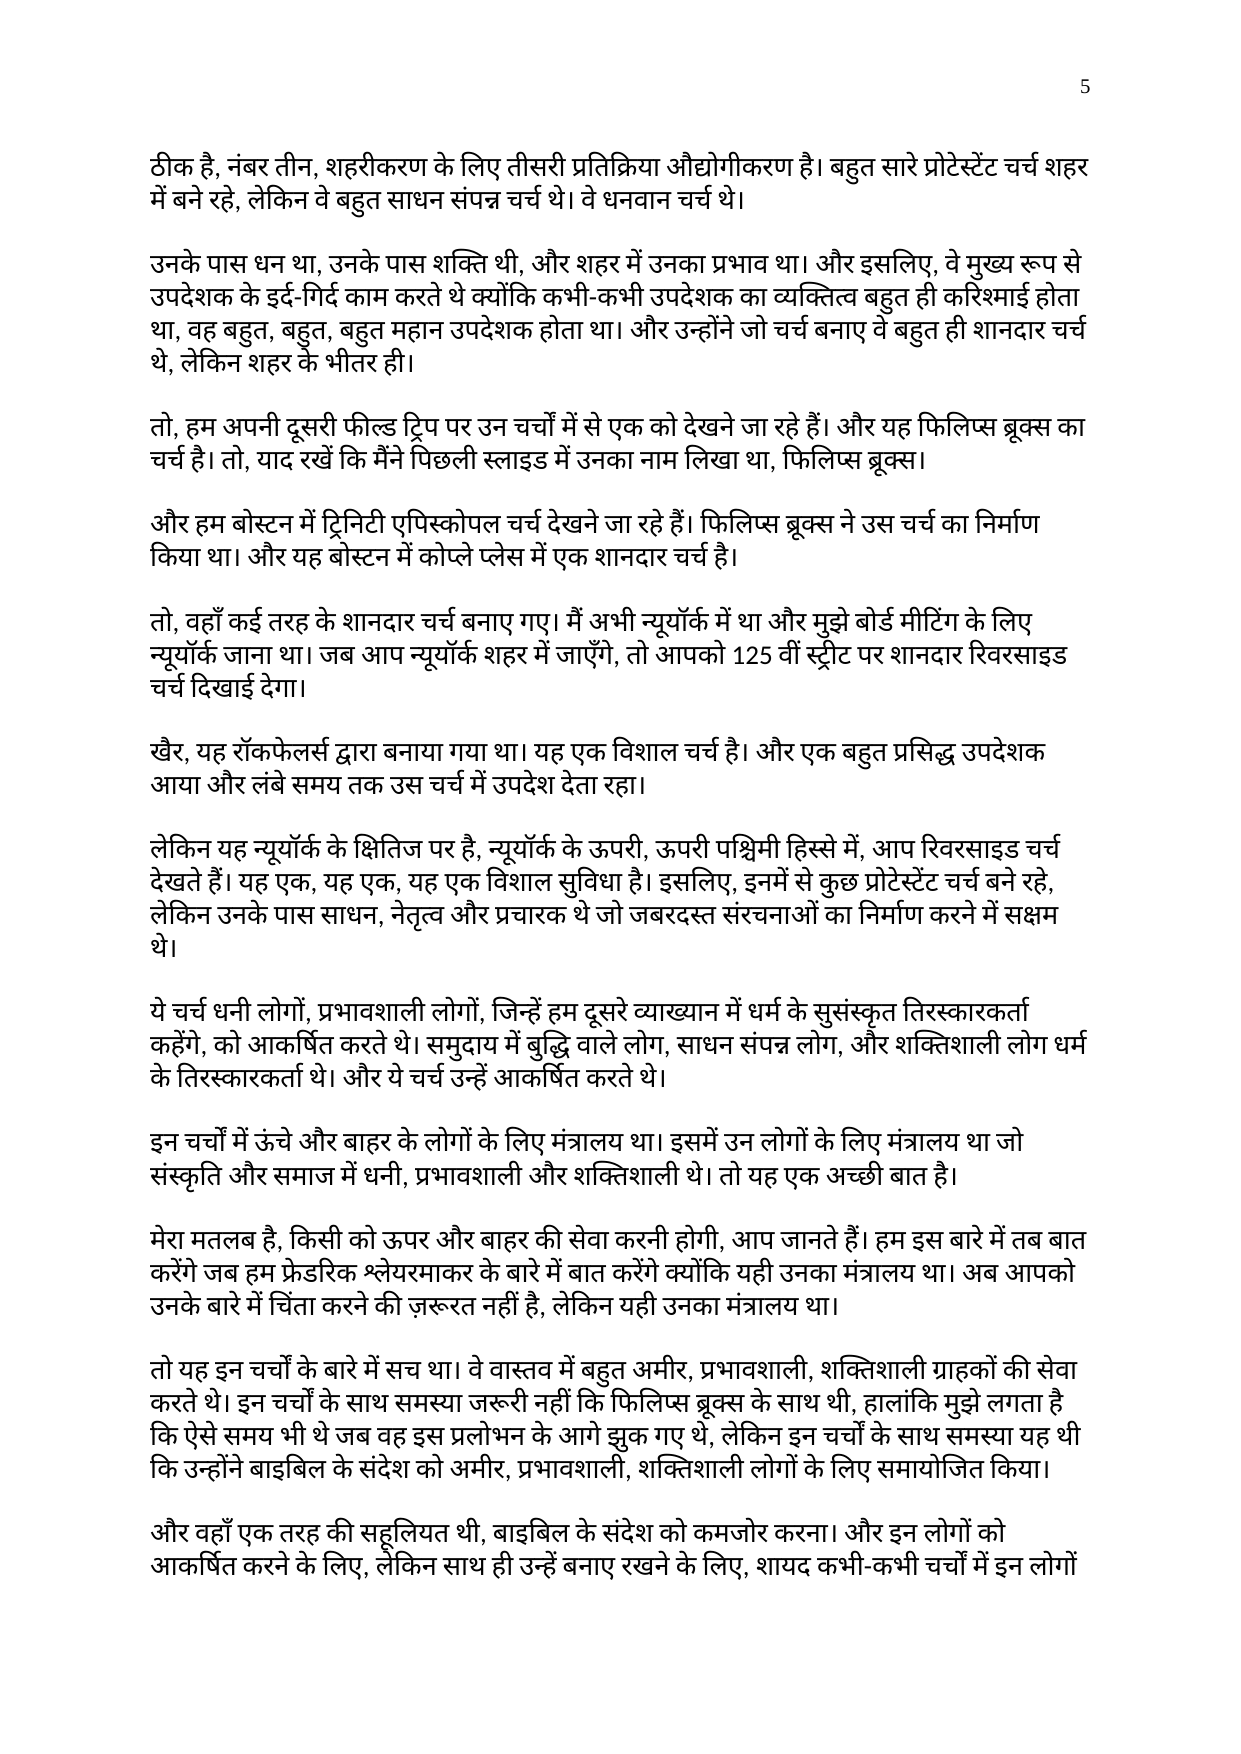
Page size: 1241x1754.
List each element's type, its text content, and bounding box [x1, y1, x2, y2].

text खैर, यह रॉकफेलर्स द्वारा बनाया गया था। यह एक विशाल चर्च है। और एक बहुत प्रसिद्ध उपदेशक आया और लंबे समय तक उस चर्च में उपदेश देता रहा। [150, 735, 1090, 801]
text उनके पास धन था, उनके पास शक्ति थी, और शहर में उनका प्रभाव था। और इसलिए, वे मुख्य रूप से उपदेशक के इर्द-गिर्द काम करते थे क्योंकि कभी-कभी उपदेशक का व्यक्तित्व बहुत ही करिश्माई होता था, वह बहुत, बहुत, बहुत महान उपदेशक होता था। और उन्होंने जो चर्च बनाए वे बहुत ही शानदार चर्च थे, लेकिन शहर के भीतर ही। [150, 247, 1090, 379]
text ठीक है, नंबर तीन, शहरीकरण के लिए तीसरी प्रतिक्रिया औद्योगीकरण है। बहुत सारे प्रोटेस्टेंट चर्च शहर में बने रहे, लेकिन वे बहुत साधन संपन्न चर्च थे। वे धनवान चर्च थे। [150, 150, 1090, 216]
text मेरा मतलब है, किसी को ऊपर और बाहर की सेवा करनी होगी, आप जानते हैं। हम इस बारे में तब बात करेंगे जब हम फ्रेडरिक श्लेयरमाकर के बारे में बात करेंगे क्योंकि यही उनका मंत्रालय था। अब आपको उनके बारे में चिंता करने की ज़रूरत नहीं है, लेकिन यही उनका मंत्रालय था। [150, 1223, 1090, 1322]
text लेकिन यह न्यूयॉर्क के क्षितिज पर है, न्यूयॉर्क के ऊपरी, ऊपरी पश्चिमी हिस्से में, आप रिवरसाइड चर्च देखते हैं। यह एक, यह एक, यह एक विशाल सुविधा है। इसलिए, इनमें से कुछ प्रोटेस्टेंट चर्च बने रहे, लेकिन उनके पास साधन, नेतृत्व और प्रचारक थे जो जबरदस्त संरचनाओं का निर्माण करने में सक्षम थे। [150, 832, 1090, 964]
text तो, वहाँ कई तरह के शानदार चर्च बनाए गए। मैं अभी न्यूयॉर्क में था और मुझे बोर्ड मीटिंग के लिए न्यूयॉर्क जाना था। जब आप न्यूयॉर्क शहर में जाएँगे, तो आपको 125वीं स्ट्रीट पर शानदार रिवरसाइड चर्च दिखाई देगा। [150, 605, 1090, 704]
text और हम बोस्टन में ट्रिनिटी एपिस्कोपल चर्च देखने जा रहे हैं। फिलिप्स ब्रूक्स ने उस चर्च का निर्माण किया था। और यह बोस्टन में कोप्ले प्लेस में एक शानदार चर्च है। [150, 508, 1090, 574]
text इन चर्चों में ऊंचे और बाहर के लोगों के लिए मंत्रालय था। इसमें उन लोगों के लिए मंत्रालय था जो संस्कृति और समाज में धनी, प्रभावशाली और शक्तिशाली थे। तो यह एक अच्छी बात है। [150, 1126, 1090, 1192]
text ये चर्च धनी लोगों, प्रभावशाली लोगों, जिन्हें हम दूसरे व्याख्यान में धर्म के सुसंस्कृत तिरस्कारकर्ता कहेंगे, को आकर्षित करते थे। समुदाय में बुद्धि वाले लोग, साधन संपन्न लोग, और शक्तिशाली लोग धर्म के तिरस्कारकर्ता थे। और ये चर्च उन्हें आकर्षित करते थे। [150, 995, 1090, 1094]
text तो यह इन चर्चों के बारे में सच था। वे वास्तव में बहुत अमीर, प्रभावशाली, शक्तिशाली ग्राहकों की सेवा करते थे। इन चर्चों के साथ समस्या जरूरी नहीं कि फिलिप्स ब्रूक्स के साथ थी, हालांकि मुझे लगता है कि ऐसे समय भी थे जब वह इस प्रलोभन के आगे झुक गए थे, लेकिन इन चर्चों के साथ समस्या यह थी कि उन्होंने बाइबिल के संदेश को अमीर, प्रभावशाली, शक्तिशाली लोगों के लिए समायोजित किया। [150, 1353, 1090, 1485]
text तो, हम अपनी दूसरी फील्ड ट्रिप पर उन चर्चों में से एक को देखने जा रहे हैं। और यह फिलिप्स ब्रूक्स का चर्च है। तो, याद रखें कि मैंने पिछली स्लाइड में उनका नाम लिखा था, फिलिप्स ब्रूक्स। [150, 410, 1090, 476]
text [150, 1516, 1090, 1582]
